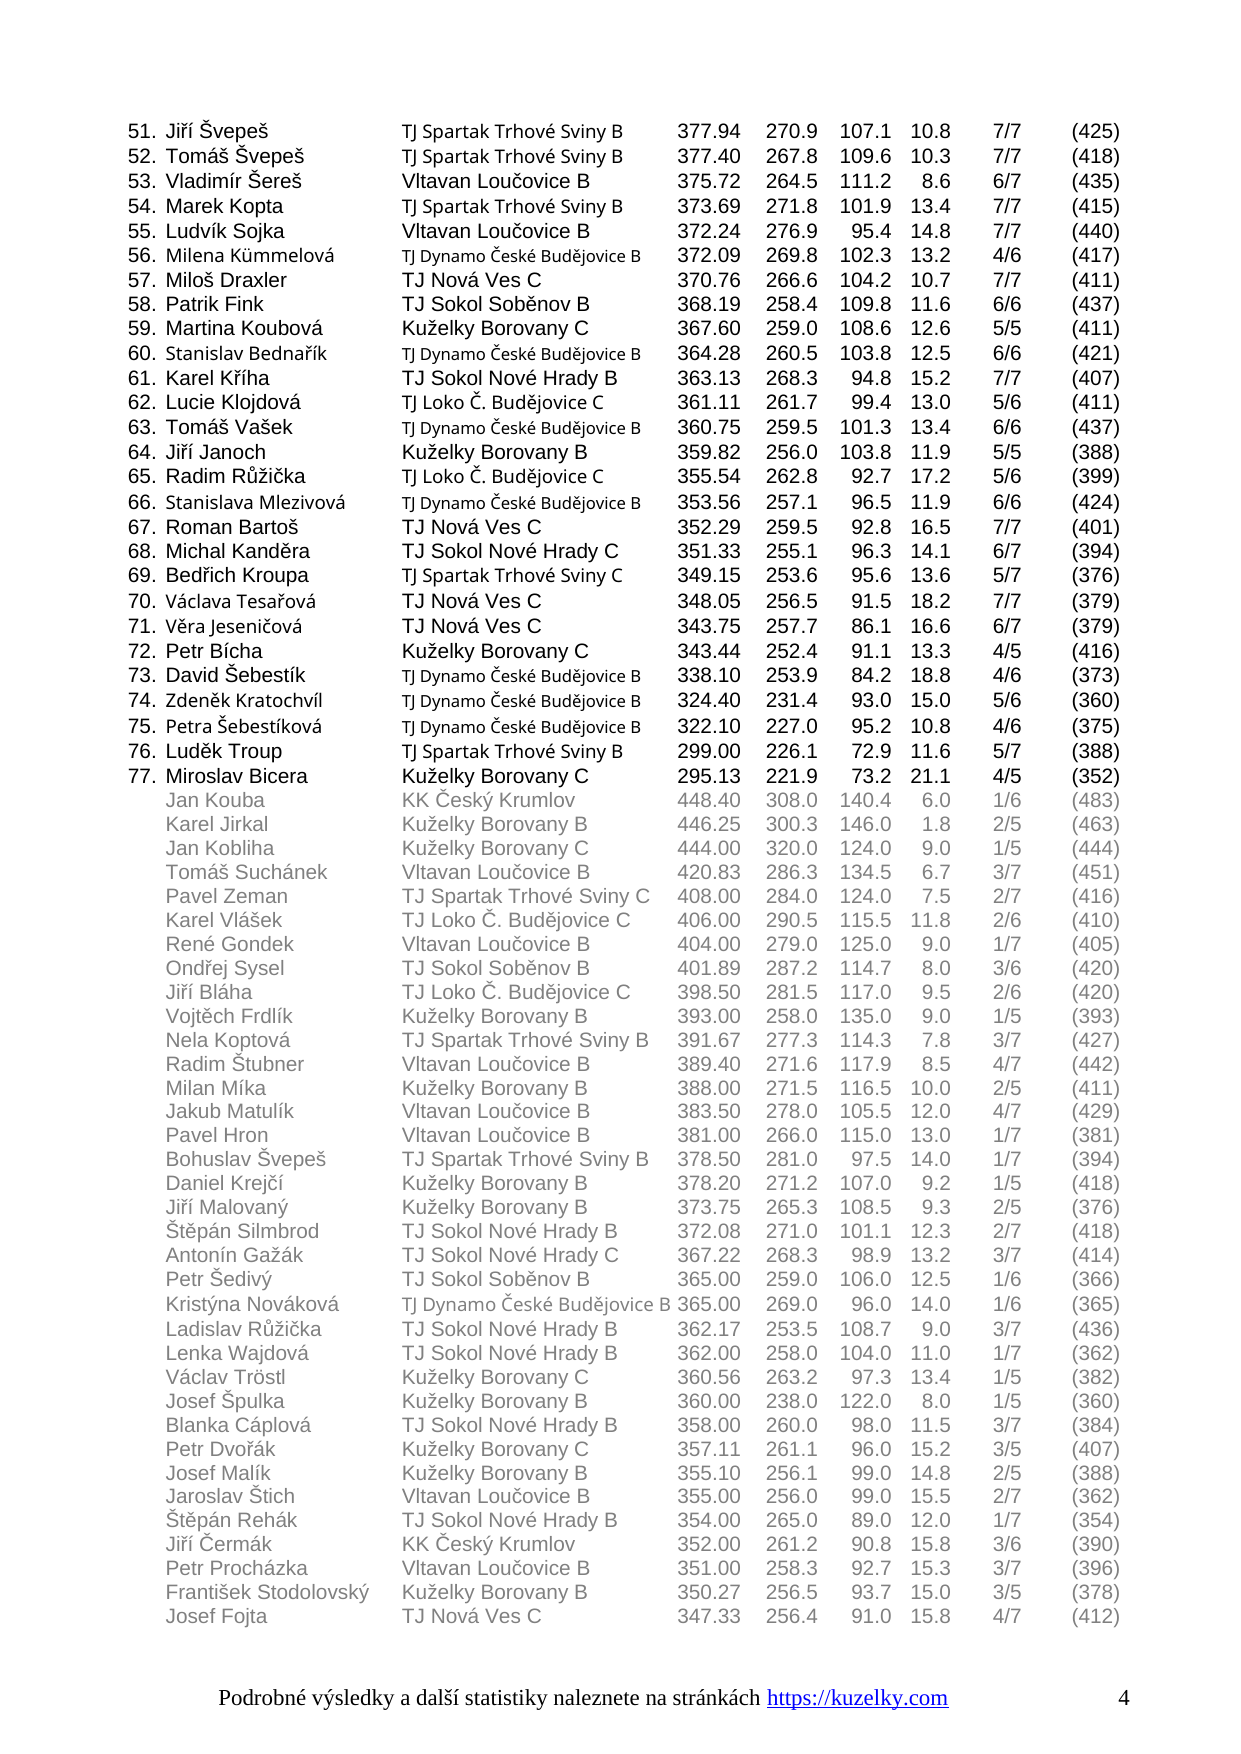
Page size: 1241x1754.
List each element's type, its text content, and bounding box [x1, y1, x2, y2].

text Karel Jirkal Kuželky Borovany B 446.25 300.3 146.0 1.8 2/5 (463) [106, 812, 1134, 836]
text 61. Karel Kříha TJ Sokol Nové Hrady B 363.13 268.3 94.8 15.2 7/7 (407) [106, 366, 1134, 389]
text 77. Miroslav Bicera Kuželky Borovany C 295.13 221.9 73.2 21.1 4/5 (352) [106, 764, 1134, 788]
text 56. Milena Kümmelová TJ Dynamo České Budějovice B 372.09 269.8 102.3 13.2 4/6 (417) [106, 243, 1134, 268]
text Jiří Malovaný Kuželky Borovany B 373.75 265.3 108.5 9.3 2/5 (376) [106, 1195, 1134, 1219]
text Václav Tröstl Kuželky Borovany C 360.56 263.2 97.3 13.4 1/5 (382) [106, 1364, 1134, 1388]
text Lenka Wajdová TJ Sokol Nové Hrady B 362.00 258.0 104.0 11.0 1/7 (362) [106, 1341, 1134, 1364]
text 67. Roman Bartoš TJ Nová Ves C 352.29 259.5 92.8 16.5 7/7 (401) [106, 514, 1134, 538]
text 65. Radim Růžička TJ Loko Č. Budějovice C 355.54 262.8 92.7 17.2 5/6 (399) [106, 463, 1134, 489]
text 53. Vladimír Šereš Vltavan Loučovice B 375.72 264.5 111.2 8.6 6/7 (435) [106, 169, 1134, 193]
text Bohuslav Švepeš TJ Spartak Trhové Sviny B 378.50 281.0 97.5 14.0 1/7 (394) [106, 1147, 1134, 1171]
text Petr Dvořák Kuželky Borovany C 357.11 261.1 96.0 15.2 3/5 (407) [106, 1436, 1134, 1460]
text 75. Petra Šebestíková TJ Dynamo České Budějovice B 322.10 227.0 95.2 10.8 4/6 (375) [106, 713, 1134, 738]
text Pavel Zeman TJ Spartak Trhové Sviny C 408.00 284.0 124.0 7.5 2/7 (416) [106, 884, 1134, 908]
text Antonín Gažák TJ Sokol Nové Hrady C 367.22 268.3 98.9 13.2 3/7 (414) [106, 1243, 1134, 1267]
text 51. Jiří Švepeš TJ Spartak Trhové Sviny B 377.94 270.9 107.1 10.8 7/7 (425) [106, 118, 1134, 144]
text Radim Štubner Vltavan Loučovice B 389.40 271.6 117.9 8.5 4/7 (442) [106, 1051, 1134, 1075]
text Milan Míka Kuželky Borovany B 388.00 271.5 116.5 10.0 2/5 (411) [106, 1075, 1134, 1099]
text Josef Fojta TJ Nová Ves C 347.33 256.4 91.0 15.8 4/7 (412) [106, 1604, 1134, 1628]
text Štěpán Silmbrod TJ Sokol Nové Hrady B 372.08 271.0 101.1 12.3 2/7 (418) [106, 1219, 1134, 1243]
text Jiří Čermák KK Český Krumlov 352.00 261.2 90.8 15.8 3/6 (390) [106, 1532, 1134, 1556]
text 57. Miloš Draxler TJ Nová Ves C 370.76 266.6 104.2 10.7 7/7 (411) [106, 268, 1134, 292]
text Petr Procházka Vltavan Loučovice B 351.00 258.3 92.7 15.3 3/7 (396) [106, 1556, 1134, 1580]
text 73. David Šebestík TJ Dynamo České Budějovice B 338.10 253.9 84.2 18.8 4/6 (373) [106, 663, 1134, 687]
text Jiří Bláha TJ Loko Č. Budějovice C 398.50 281.5 117.0 9.5 2/6 (420) [106, 979, 1134, 1003]
text Karel Vlášek TJ Loko Č. Budějovice C 406.00 290.5 115.5 11.8 2/6 (410) [106, 908, 1134, 932]
text Tomáš Suchánek Vltavan Loučovice B 420.83 286.3 134.5 6.7 3/7 (451) [106, 860, 1134, 884]
text 54. Marek Kopta TJ Spartak Trhové Sviny B 373.69 271.8 101.9 13.4 7/7 (415) [106, 193, 1134, 219]
text 74. Zdeněk Kratochvíl TJ Dynamo České Budějovice B 324.40 231.4 93.0 15.0 5/6 (360) [106, 687, 1134, 713]
text 59. Martina Koubová Kuželky Borovany C 367.60 259.0 108.6 12.6 5/5 (411) [106, 316, 1134, 340]
text Blanka Cáplová TJ Sokol Nové Hrady B 358.00 260.0 98.0 11.5 3/7 (384) [106, 1412, 1134, 1436]
text Josef Malík Kuželky Borovany B 355.10 256.1 99.0 14.8 2/5 (388) [106, 1460, 1134, 1484]
text 69. Bedřich Kroupa TJ Spartak Trhové Sviny C 349.15 253.6 95.6 13.6 5/7 (376) [106, 562, 1134, 588]
text Ondřej Sysel TJ Sokol Soběnov B 401.89 287.2 114.7 8.0 3/6 (420) [106, 956, 1134, 979]
text Ladislav Růžička TJ Sokol Nové Hrady B 362.17 253.5 108.7 9.0 3/7 (436) [106, 1317, 1134, 1341]
text Kristýna Nováková TJ Dynamo České Budějovice B 365.00 269.0 96.0 14.0 1/6 (365) [106, 1291, 1134, 1317]
text 70. Václava Tesařová TJ Nová Ves C 348.05 256.5 91.5 18.2 7/7 (379) [106, 588, 1134, 613]
text Jan Kobliha Kuželky Borovany C 444.00 320.0 124.0 9.0 1/5 (444) [106, 836, 1134, 860]
text Petr Šedivý TJ Sokol Soběnov B 365.00 259.0 106.0 12.5 1/6 (366) [106, 1267, 1134, 1291]
text Štěpán Rehák TJ Sokol Nové Hrady B 354.00 265.0 89.0 12.0 1/7 (354) [106, 1508, 1134, 1532]
text František Stodolovský Kuželky Borovany B 350.27 256.5 93.7 15.0 3/5 (378) [106, 1580, 1134, 1604]
text 64. Jiří Janoch Kuželky Borovany B 359.82 256.0 103.8 11.9 5/5 (388) [106, 439, 1134, 463]
text Jaroslav Štich Vltavan Loučovice B 355.00 256.0 99.0 15.5 2/7 (362) [106, 1484, 1134, 1508]
text 66. Stanislava Mlezivová TJ Dynamo České Budějovice B 353.56 257.1 96.5 11.9 6/6 (424) [106, 489, 1134, 514]
text 55. Ludvík Sojka Vltavan Loučovice B 372.24 276.9 95.4 14.8 7/7 (440) [106, 219, 1134, 243]
text 62. Lucie Klojdová TJ Loko Č. Budějovice C 361.11 261.7 99.4 13.0 5/6 (411) [106, 389, 1134, 415]
text Nela Koptová TJ Spartak Trhové Sviny B 391.67 277.3 114.3 7.8 3/7 (427) [106, 1027, 1134, 1051]
text Daniel Krejčí Kuželky Borovany B 378.20 271.2 107.0 9.2 1/5 (418) [106, 1171, 1134, 1195]
text 52. Tomáš Švepeš TJ Spartak Trhové Sviny B 377.40 267.8 109.6 10.3 7/7 (418) [106, 144, 1134, 169]
text René Gondek Vltavan Loučovice B 404.00 279.0 125.0 9.0 1/7 (405) [106, 932, 1134, 956]
text Jakub Matulík Vltavan Loučovice B 383.50 278.0 105.5 12.0 4/7 (429) [106, 1099, 1134, 1123]
text 63. Tomáš Vašek TJ Dynamo České Budějovice B 360.75 259.5 101.3 13.4 6/6 (437) [106, 415, 1134, 439]
text 71. Věra Jeseničová TJ Nová Ves C 343.75 257.7 86.1 16.6 6/7 (379) [106, 613, 1134, 639]
text Pavel Hron Vltavan Loučovice B 381.00 266.0 115.0 13.0 1/7 (381) [106, 1123, 1134, 1147]
text Jan Kouba KK Český Krumlov 448.40 308.0 140.4 6.0 1/6 (483) [106, 788, 1134, 812]
text 76. Luděk Troup TJ Spartak Trhové Sviny B 299.00 226.1 72.9 11.6 5/7 (388) [106, 738, 1134, 764]
text Vojtěch Frdlík Kuželky Borovany B 393.00 258.0 135.0 9.0 1/5 (393) [106, 1003, 1134, 1027]
text 60. Stanislav Bednařík TJ Dynamo České Budějovice B 364.28 260.5 103.8 12.5 6/6 (421) [106, 340, 1134, 366]
text 72. Petr Bícha Kuželky Borovany C 343.44 252.4 91.1 13.3 4/5 (416) [106, 639, 1134, 663]
text 68. Michal Kanděra TJ Sokol Nové Hrady C 351.33 255.1 96.3 14.1 6/7 (394) [106, 538, 1134, 562]
text Josef Špulka Kuželky Borovany B 360.00 238.0 122.0 8.0 1/5 (360) [106, 1388, 1134, 1412]
text 58. Patrik Fink TJ Sokol Soběnov B 368.19 258.4 109.8 11.6 6/6 (437) [106, 292, 1134, 316]
